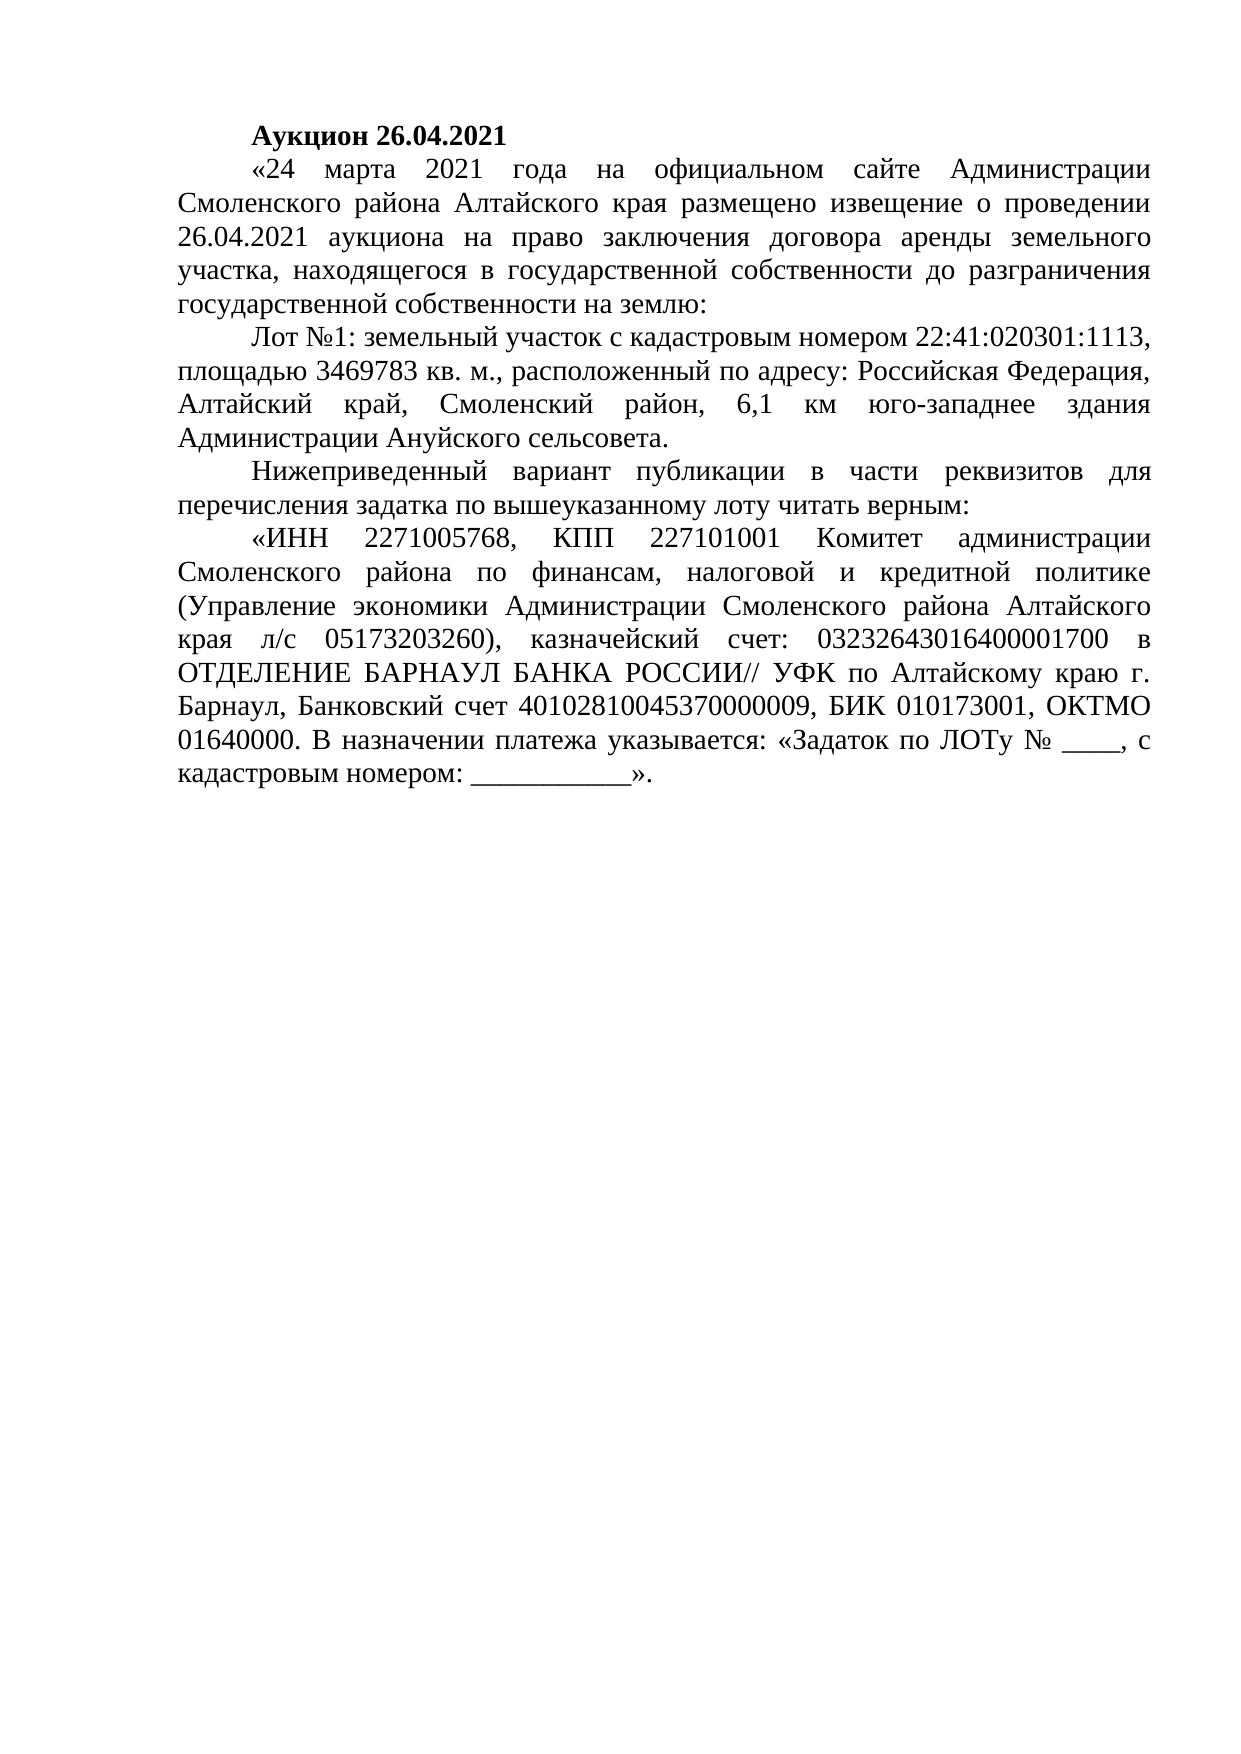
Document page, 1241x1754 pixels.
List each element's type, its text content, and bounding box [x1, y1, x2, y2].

text «24 марта 2021 года на официальном сайте Администрации Смоленского района Алтайского края размещено извещение о проведении 26.04.2021 аукциона на право заключения договора аренды земельного участка, находящегося в государственной собственности до разграничения государственной собственности на землю: [177, 152, 1152, 319]
text «ИНН 2271005768, КПП 227101001 Комитет администрации Смоленского района по финансам, налоговой и кредитной политике (Управление экономики Администрации Смоленского района Алтайского края л/с 05173203260), казначейский счет: 03232643016400001700 в ОТДЕЛЕНИЕ БАРНАУЛ БАНКА РОССИИ// УФК по Алтайскому краю г. Барнаул, Банковский счет 40102810045370000009, БИК 010173001, ОКТМО 01640000. В назначении платежа указывается: «Задаток по ЛОТу № ____, с кадастровым номером: ___________». [177, 521, 1152, 789]
text Лот №1: земельный участок с кадастровым номером 22:41:020301:1113, площадью 3469783 кв. м., расположенный по адресу: Российская Федерация, Алтайский край, Смоленский район, 6,1 км юго-западнее здания Администрации Ануйского сельсовета. [177, 319, 1152, 453]
text Нижеприведенный вариант публикации в части реквизитов для перечисления задатка по вышеуказанному лоту читать верным: [177, 453, 1152, 521]
text Аукцион 26.04.2021 [177, 118, 1152, 152]
